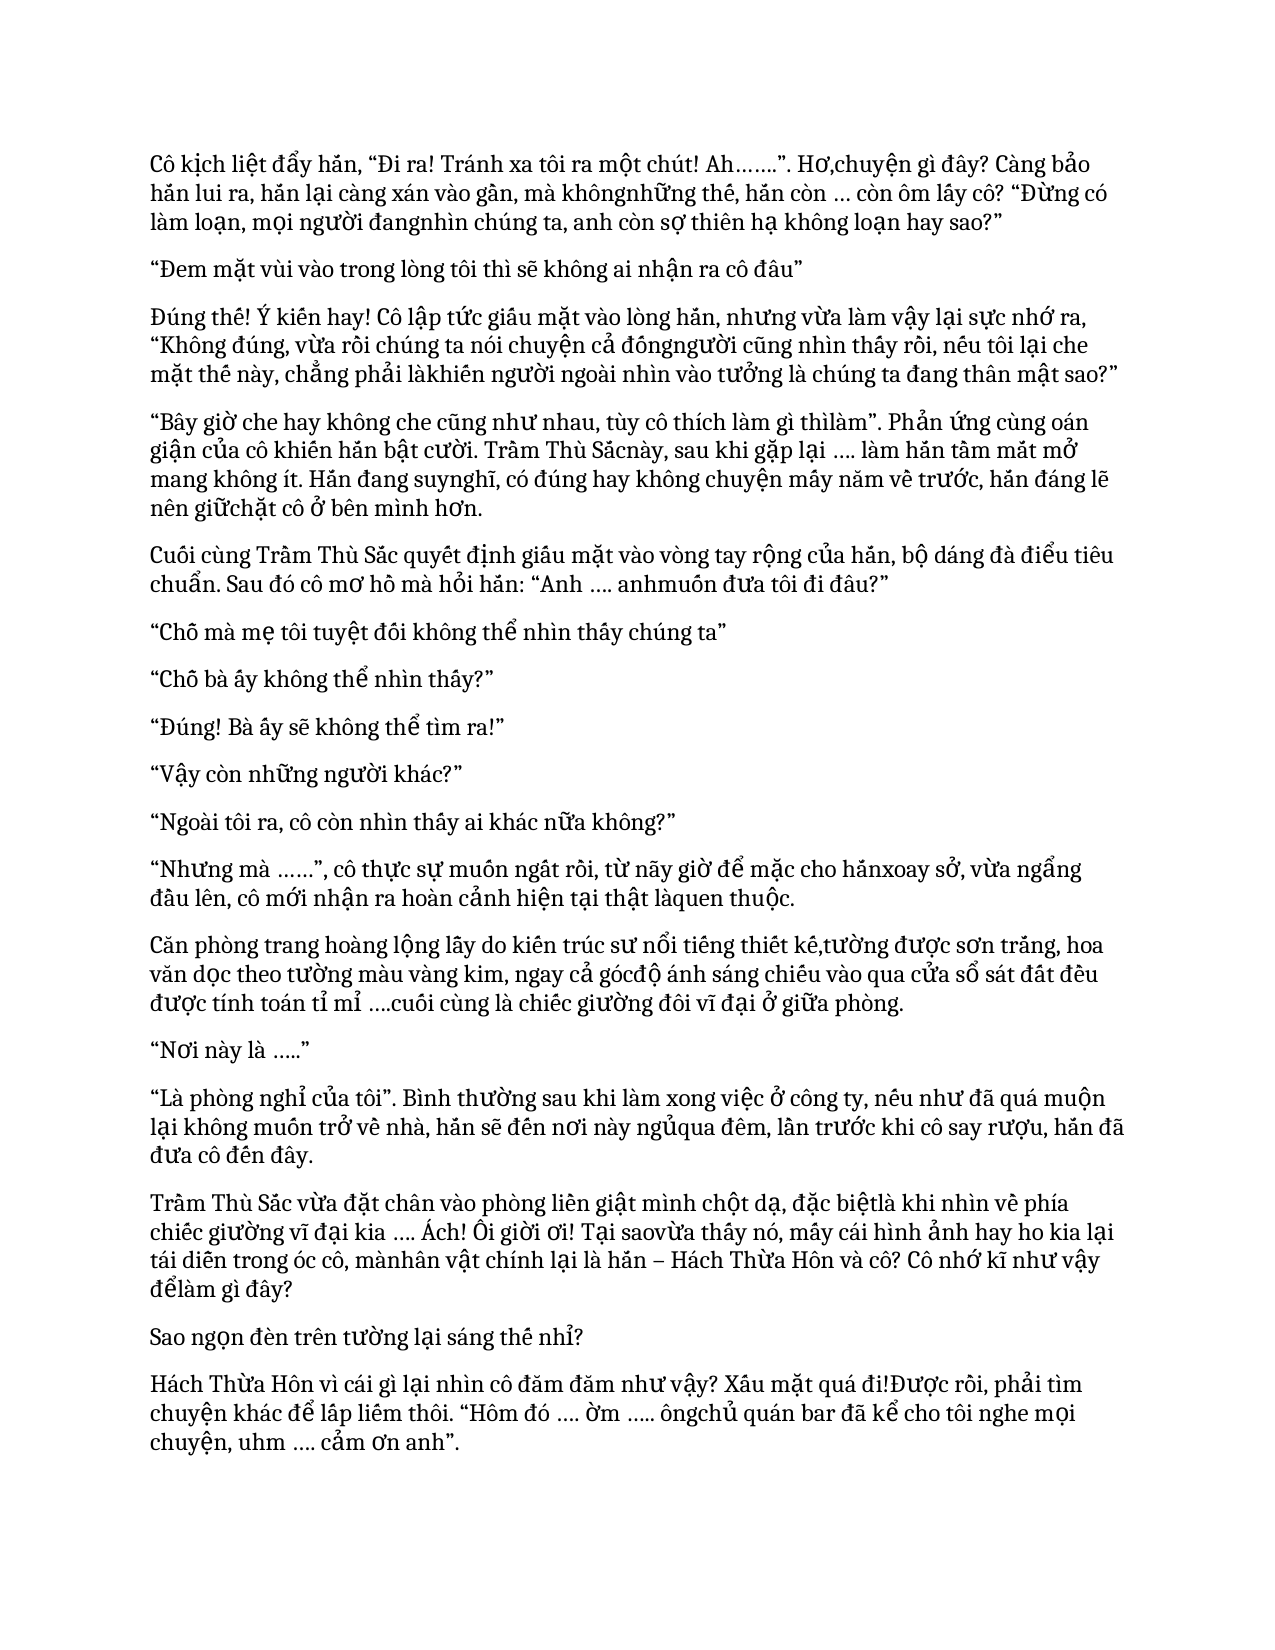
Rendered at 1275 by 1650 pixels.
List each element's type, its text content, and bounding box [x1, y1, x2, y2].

text Sao ngọn đèn trên tường lại sáng thế nhỉ? [150, 1322, 1125, 1351]
text Căn phòng trang hoàng lộng lẫy do kiến trúc sư nổi tiếng thiết kế,tường được sơn trắng, hoa văn dọc theo tường màu vàng kim, ngay cả gócđộ ánh sáng chiếu vào qua cửa sổ sát đất đều được tính toán tỉ mỉ ….cuối cùng là chiếc giường đôi vĩ đại ở giữa phòng. [150, 931, 1125, 1017]
text Đúng thế! Ý kiến hay! Cô lập tức giấu mặt vào lòng hắn, nhưng vừa làm vậy lại sực nhớ ra, “Không đúng, vừa rồi chúng ta nói chuyện cả đốngngười cũng nhìn thấy rồi, nếu tôi lại che mặt thế này, chẳng phải làkhiến người ngoài nhìn vào tưởng là chúng ta đang thân mật sao?” [150, 302, 1125, 389]
text “Là phòng nghỉ của tôi”. Bình thường sau khi làm xong việc ở công ty, nếu như đã quá muộn lại không muốn trở về nhà, hắn sẽ đến nơi này ngủqua đêm, lần trước khi cô say rượu, hắn đã đưa cô đến đây. [150, 1084, 1125, 1170]
text “Nhưng mà ……”, cô thực sự muốn ngất rồi, từ nãy giờ để mặc cho hắnxoay sở, vừa ngẩng đầu lên, cô mới nhận ra hoàn cảnh hiện tại thật làquen thuộc. [150, 855, 1125, 912]
text Trầm Thù Sắc vừa đặt chân vào phòng liền giật mình chột dạ, đặc biệtlà khi nhìn về phía chiếc giường vĩ đại kia …. Ách! Ôi giời ơi! Tại saovừa thấy nó, mấy cái hình ảnh hay ho kia lại tái diễn trong óc cô, mànhân vật chính lại là hắn – Hách Thừa Hôn và cô? Cô nhớ kĩ như vậy đểlàm gì đây? [150, 1189, 1125, 1304]
text Cô kịch liệt đẩy hắn, “Đi ra! Tránh xa tôi ra một chút! Ah…….”. Hơ,chuyện gì đây? Càng bảo hắn lui ra, hắn lại càng xán vào gần, mà khôngnhững thế, hắn còn … còn ôm lấy cô? “Đừng có làm loạn, mọi người đangnhìn chúng ta, anh còn sợ thiên hạ không loạn hay sao?” [150, 150, 1125, 236]
text “Ngoài tôi ra, cô còn nhìn thấy ai khác nữa không?” [150, 807, 1125, 836]
text “Đúng! Bà ấy sẽ không thể tìm ra!” [150, 712, 1125, 741]
text “Vậy còn những người khác?” [150, 760, 1125, 789]
text “Nơi này là …..” [150, 1036, 1125, 1065]
text “Bây giờ che hay không che cũng như nhau, tùy cô thích làm gì thìlàm”. Phản ứng cùng oán giận của cô khiến hắn bật cười. Trầm Thù Sắcnày, sau khi gặp lại …. làm hắn tầm mắt mở mang không ít. Hắn đang suynghĩ, có đúng hay không chuyện mấy năm về trước, hắn đáng lẽ nên giữchặt cô ở bên mình hơn. [150, 407, 1125, 522]
text Hách Thừa Hôn vì cái gì lại nhìn cô đăm đăm như vậy? Xấu mặt quá đi!Được rồi, phải tìm chuyện khác để lấp liếm thôi. “Hôm đó …. ờm ….. ôngchủ quán bar đã kể cho tôi nghe mọi chuyện, uhm …. cảm ơn anh”. [150, 1370, 1125, 1456]
text “Chỗ mà mẹ tôi tuyệt đối không thể nhìn thấy chúng ta” [150, 617, 1125, 646]
text “Chỗ bà ấy không thể nhìn thấy?” [150, 665, 1125, 694]
text Cuối cùng Trầm Thù Sắc quyết định giấu mặt vào vòng tay rộng của hắn, bộ dáng đà điểu tiêu chuẩn. Sau đó cô mơ hồ mà hỏi hắn: “Anh …. anhmuốn đưa tôi đi đâu?” [150, 541, 1125, 599]
text “Đem mặt vùi vào trong lòng tôi thì sẽ không ai nhận ra cô đâu” [150, 255, 1125, 284]
